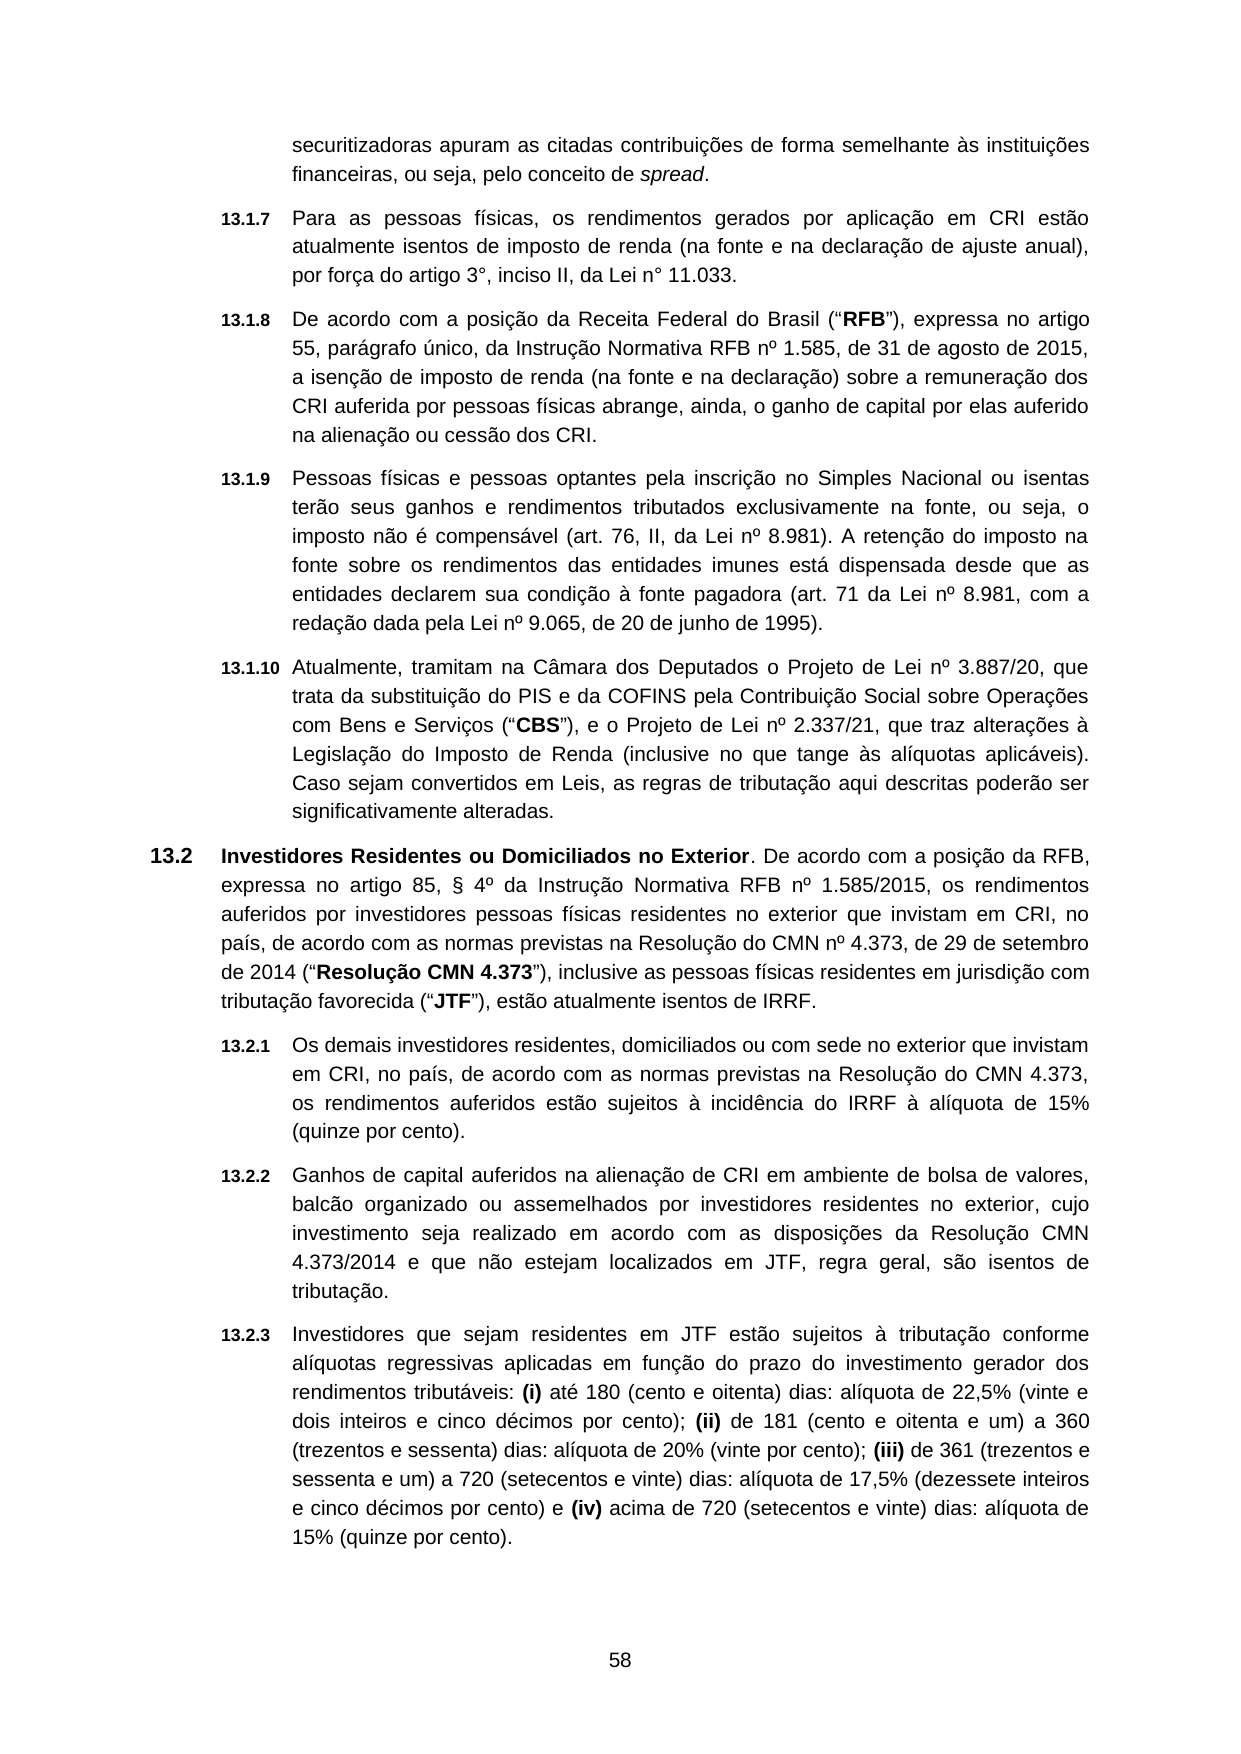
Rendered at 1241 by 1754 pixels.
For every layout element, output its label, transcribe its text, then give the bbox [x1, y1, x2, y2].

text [221, 133, 1090, 186]
text Para as pessoas físicas, os rendimentos gerados por aplicação em CRI estão atualmente isentos de imposto de renda (na fonte e na declaração de ajuste anual), por força do artigo 3°, inciso II, da Lei n° 11.033. [221, 205, 1090, 287]
text Atualmente, tramitam na Câmara dos Deputados o Projeto de Lei nº 3.887/20, que trata da substituição do PIS e da COFINS pela Contribuição Social sobre Operações com Bens e Serviços (“CBS”), e o Projeto de Lei nº 2.337/21, que traz alterações à Legislação do Imposto de Renda (inclusive no que tange às alíquotas aplicáveis). Caso sejam convertidos em Leis, as regras de tributação aqui descritas poderão ser significativamente alteradas. [221, 654, 1090, 823]
text Investidores Residentes ou Domiciliados no Exterior. De acordo com a posição da RFB, expressa no artigo 85, § 4º da Instrução Normativa RFB nº 1.585/2015, os rendimentos auferidos por investidores pessoas físicas residentes no exterior que invistam em CRI, no país, de acordo com as normas previstas na Resolução do CMN nº 4.373, de 29 de setembro de 2014 (“Resolução CMN 4.373”), inclusive as pessoas físicas residentes em jurisdição com tributação favorecida (“JTF”), estão atualmente isentos de IRRF. [150, 843, 1090, 1013]
text Pessoas físicas e pessoas optantes pela inscrição no Simples Nacional ou isentas terão seus ganhos e rendimentos tributados exclusivamente na fonte, ou seja, o imposto não é compensável (art. 76, II, da Lei nº 8.981). A retenção do imposto na fonte sobre os rendimentos das entidades imunes está dispensada desde que as entidades declarem sua condição à fonte pagadora (art. 71 da Lei nº 8.981, com a redação dada pela Lei nº 9.065, de 20 de junho de 1995). [221, 466, 1090, 635]
text Os demais investidores residentes, domiciliados ou com sede no exterior que invistam em CRI, no país, de acordo com as normas previstas na Resolução do CMN 4.373, os rendimentos auferidos estão sujeitos à incidência do IRRF à alíquota de 15% (quinze por cento). [221, 1032, 1090, 1143]
text Investidores que sejam residentes em JTF estão sujeitos à tributação conforme alíquotas regressivas aplicadas em função do prazo do investimento gerador dos rendimentos tributáveis: (i) até 180 (cento e oitenta) dias: alíquota de 22,5% (vinte e dois inteiros e cinco décimos por cento); (ii) de 181 (cento e oitenta e um) a 360 (trezentos e sessenta) dias: alíquota de 20% (vinte por cento); (iii) de 361 (trezentos e sessenta e um) a 720 (setecentos e vinte) dias: alíquota de 17,5% (dezessete inteiros e cinco décimos por cento) e (iv) acima de 720 (setecentos e vinte) dias: alíquota de 15% (quinze por cento). [221, 1322, 1090, 1549]
text Ganhos de capital auferidos na alienação de CRI em ambiente de bolsa de valores, balcão organizado ou assemelhados por investidores residentes no exterior, cujo investimento seja realizado em acordo com as disposições da Resolução CMN 4.373/2014 e que não estejam localizados em JTF, regra geral, são isentos de tributação. [221, 1163, 1090, 1303]
text De acordo com a posição da Receita Federal do Brasil (“RFB”), expressa no artigo 55, parágrafo único, da Instrução Normativa RFB nº 1.585, de 31 de agosto de 2015, a isenção de imposto de renda (na fonte e na declaração) sobre a remuneração dos CRI auferida por pessoas físicas abrange, ainda, o ganho de capital por elas auferido na alienação ou cessão dos CRI. [221, 307, 1090, 447]
